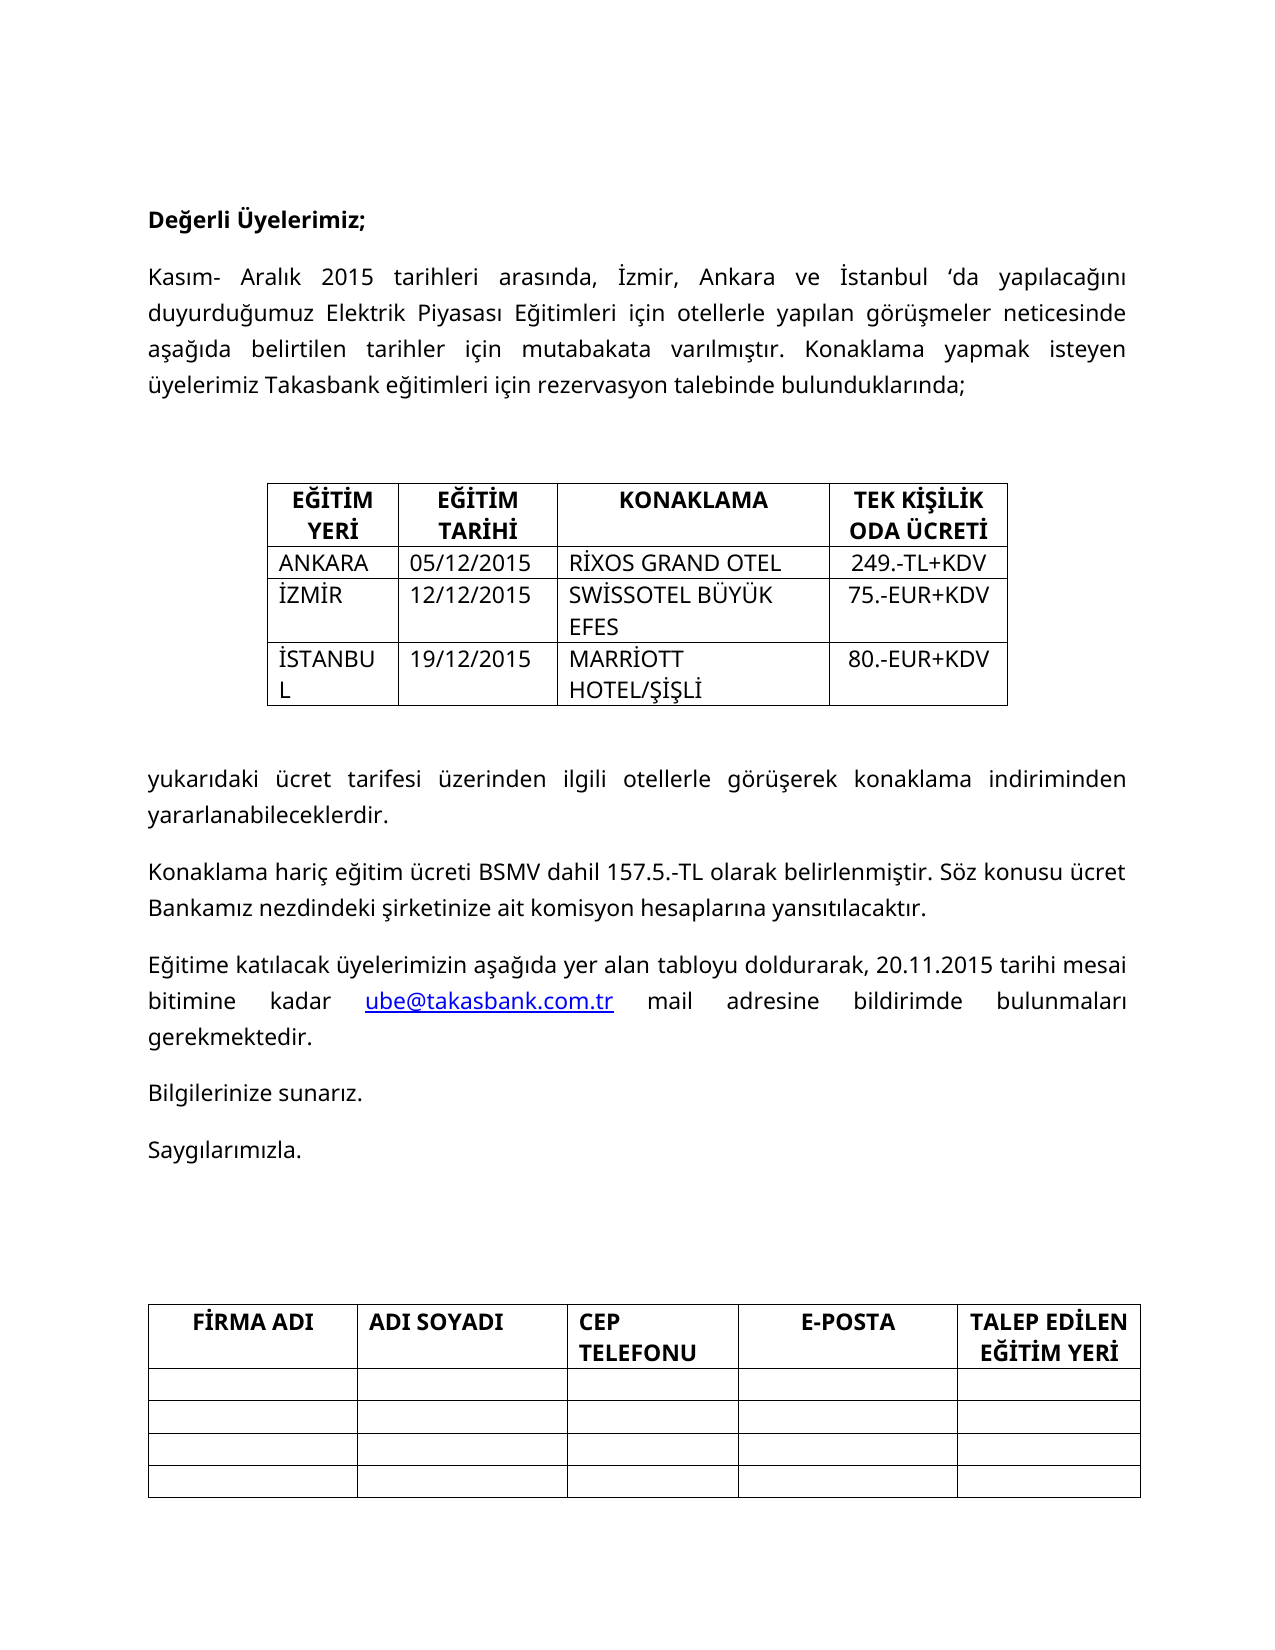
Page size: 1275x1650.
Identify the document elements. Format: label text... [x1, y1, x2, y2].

table_cell [568, 1401, 738, 1432]
table_header ADI SOYADI [358, 1305, 567, 1368]
table_cell ANKARA [268, 547, 398, 578]
table_header KONAKLAMA [558, 484, 829, 546]
table_header EĞİTİM TARİHİ [399, 484, 557, 546]
text Konaklama hariç eğitim ücreti BSMV dahil 157.5.-TL olarak belirlenmiştir. Söz konusu ücret Bankamız nezdindeki şirketinize ait komisyon hesaplarına yansıtılacaktır. [148, 856, 1127, 923]
table_cell [568, 1466, 738, 1497]
table_cell İZMİR [268, 579, 398, 642]
table_header EĞİTİM YERİ [268, 484, 398, 546]
table_cell [739, 1434, 957, 1465]
table_cell [568, 1434, 738, 1465]
table_cell 05/12/2015 [399, 547, 557, 578]
table_cell 249.-TL+KDV [830, 547, 1007, 578]
table_cell 19/12/2015 [399, 643, 557, 705]
text Eğitime katılacak üyelerimizin aşağıda yer alan tabloyu doldurarak, 20.11.2015 tarihi mesai bitimine kadar ube@takasbank.com.tr mail adresine bildirimde bulunmaları gerekmektedir. [148, 949, 1127, 1052]
table_cell SWİSSOTEL BÜYÜK EFES [558, 579, 829, 642]
table_cell 12/12/2015 [399, 579, 557, 642]
table_cell [739, 1401, 957, 1432]
text Saygılarımızla. [148, 1134, 1127, 1165]
table_cell MARRİOTT HOTEL/ŞİŞLİ [558, 643, 829, 705]
text yukarıdaki ücret tarifesi üzerinden ilgili otellerle görüşerek konaklama indiriminden yararlanabileceklerdir. [148, 763, 1127, 830]
table_cell RİXOS GRAND OTEL [558, 547, 829, 578]
table_cell [358, 1369, 567, 1400]
table_cell [149, 1369, 357, 1400]
table_header CEP TELEFONU [568, 1305, 738, 1368]
table_cell [958, 1369, 1140, 1400]
table_cell [958, 1466, 1140, 1497]
table_header TALEP EDİLEN EĞİTİM YERİ [958, 1305, 1140, 1368]
table_cell [568, 1369, 738, 1400]
table_cell [149, 1466, 357, 1497]
text Değerli Üyelerimiz; [148, 204, 1127, 236]
table_cell 75.-EUR+KDV [830, 579, 1007, 642]
text Bilgilerinize sunarız. [148, 1077, 1127, 1108]
table_cell İSTANBUL [268, 643, 398, 705]
table_cell [958, 1401, 1140, 1432]
table_cell [358, 1466, 567, 1497]
table_cell [149, 1434, 357, 1465]
table_cell [958, 1434, 1140, 1465]
table_header TEK KİŞİLİK ODA ÜCRETİ [830, 484, 1007, 546]
table_header E-POSTA [739, 1305, 957, 1368]
table_cell 80.-EUR+KDV [830, 643, 1007, 705]
table_cell [739, 1369, 957, 1400]
text Kasım- Aralık 2015 tarihleri arasında, İzmir, Ankara ve İstanbul ‘da yapılacağını duyurduğumuz Elektrik Piyasası Eğitimleri için otellerle yapılan görüşmeler neticesinde aşağıda belirtilen tarihler için mutabakata varılmıştır. Konaklama yapmak isteyen üyelerimiz Takasbank eğitimleri için rezervasyon talebinde bulunduklarında; [148, 261, 1127, 400]
table_cell [149, 1401, 357, 1432]
table_cell [739, 1466, 957, 1497]
table_header FİRMA ADI [149, 1305, 357, 1368]
table_cell [358, 1401, 567, 1432]
table_cell [358, 1434, 567, 1465]
